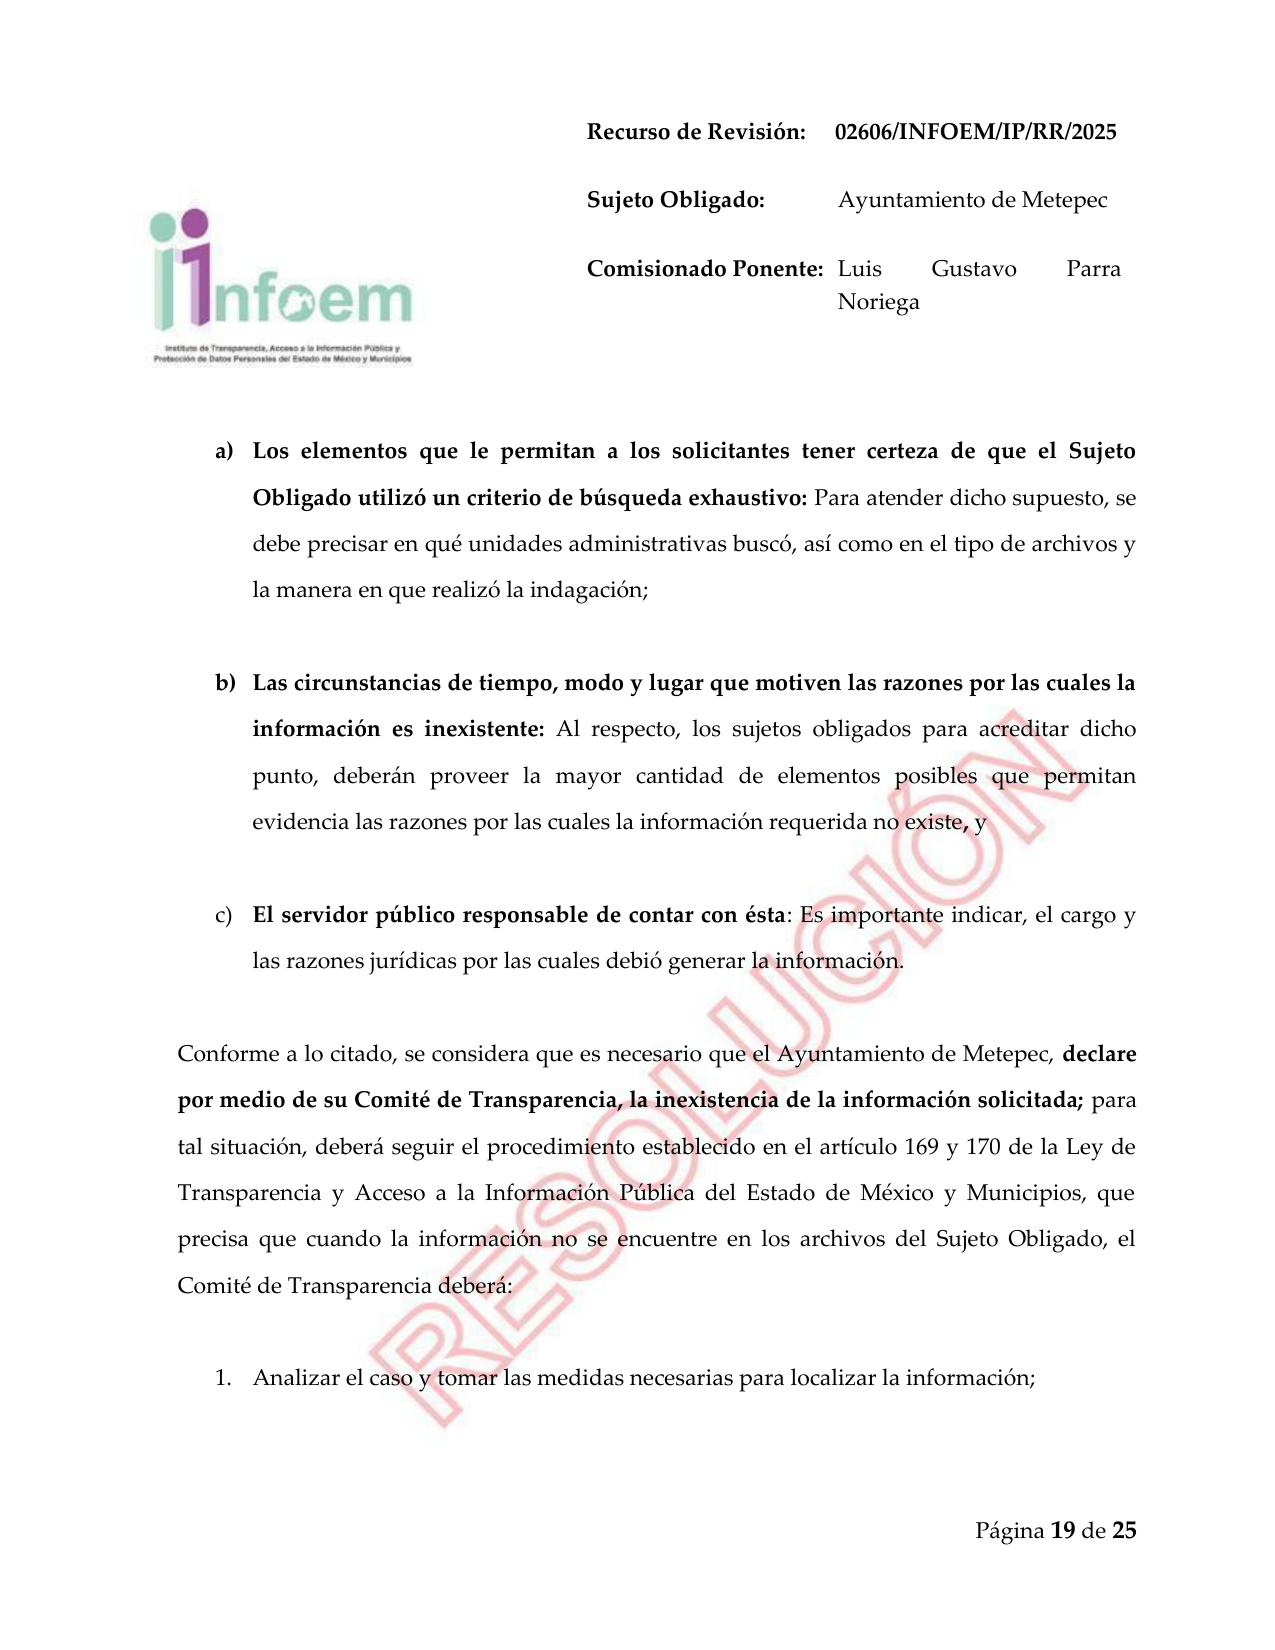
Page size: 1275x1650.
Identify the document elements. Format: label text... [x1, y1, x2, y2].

list Los elementos que le permitan a los solicitantes tener certeza de que el Sujeto Obligado utilizó un criterio de búsqueda exhaustivo: Para atender dicho supuesto, se debe precisar en qué unidades administrativas buscó, así como en el tipo de archivos y la manera en que realizó la indagación; [215, 434, 1137, 604]
list Analizar el caso y tomar las medidas necesarias para localizar la información; [215, 1361, 1137, 1392]
list El servidor público responsable de contar con ésta: Es importante indicar, el cargo y las razones jurídicas por las cuales debió generar la información. [215, 898, 1137, 975]
list Las circunstancias de tiempo, modo y lugar que motiven las razones por las cuales la información es inexistente: Al respecto, los sujetos obligados para acreditar dicho punto, deberán proveer la mayor cantidad de elementos posibles que permitan evidencia las razones por las cuales la información requerida no existe, y [215, 666, 1137, 836]
picture [20, 143, 1275, 1650]
text Conforme a lo citado, se considera que es necesario que el Ayuntamiento de Metepec, declare por medio de su Comité de Transparencia, la inexistencia de la información solicitada; para tal situación, deberá seguir el procedimiento establecido en el artículo 169 y 170 de la Ley de Transparencia y Acceso a la Información Pública del Estado de México y Municipios, que precisa que cuando la información no se encuentre en los archivos del Sujeto Obligado, el Comité de Transparencia deberá: [177, 1037, 1137, 1300]
